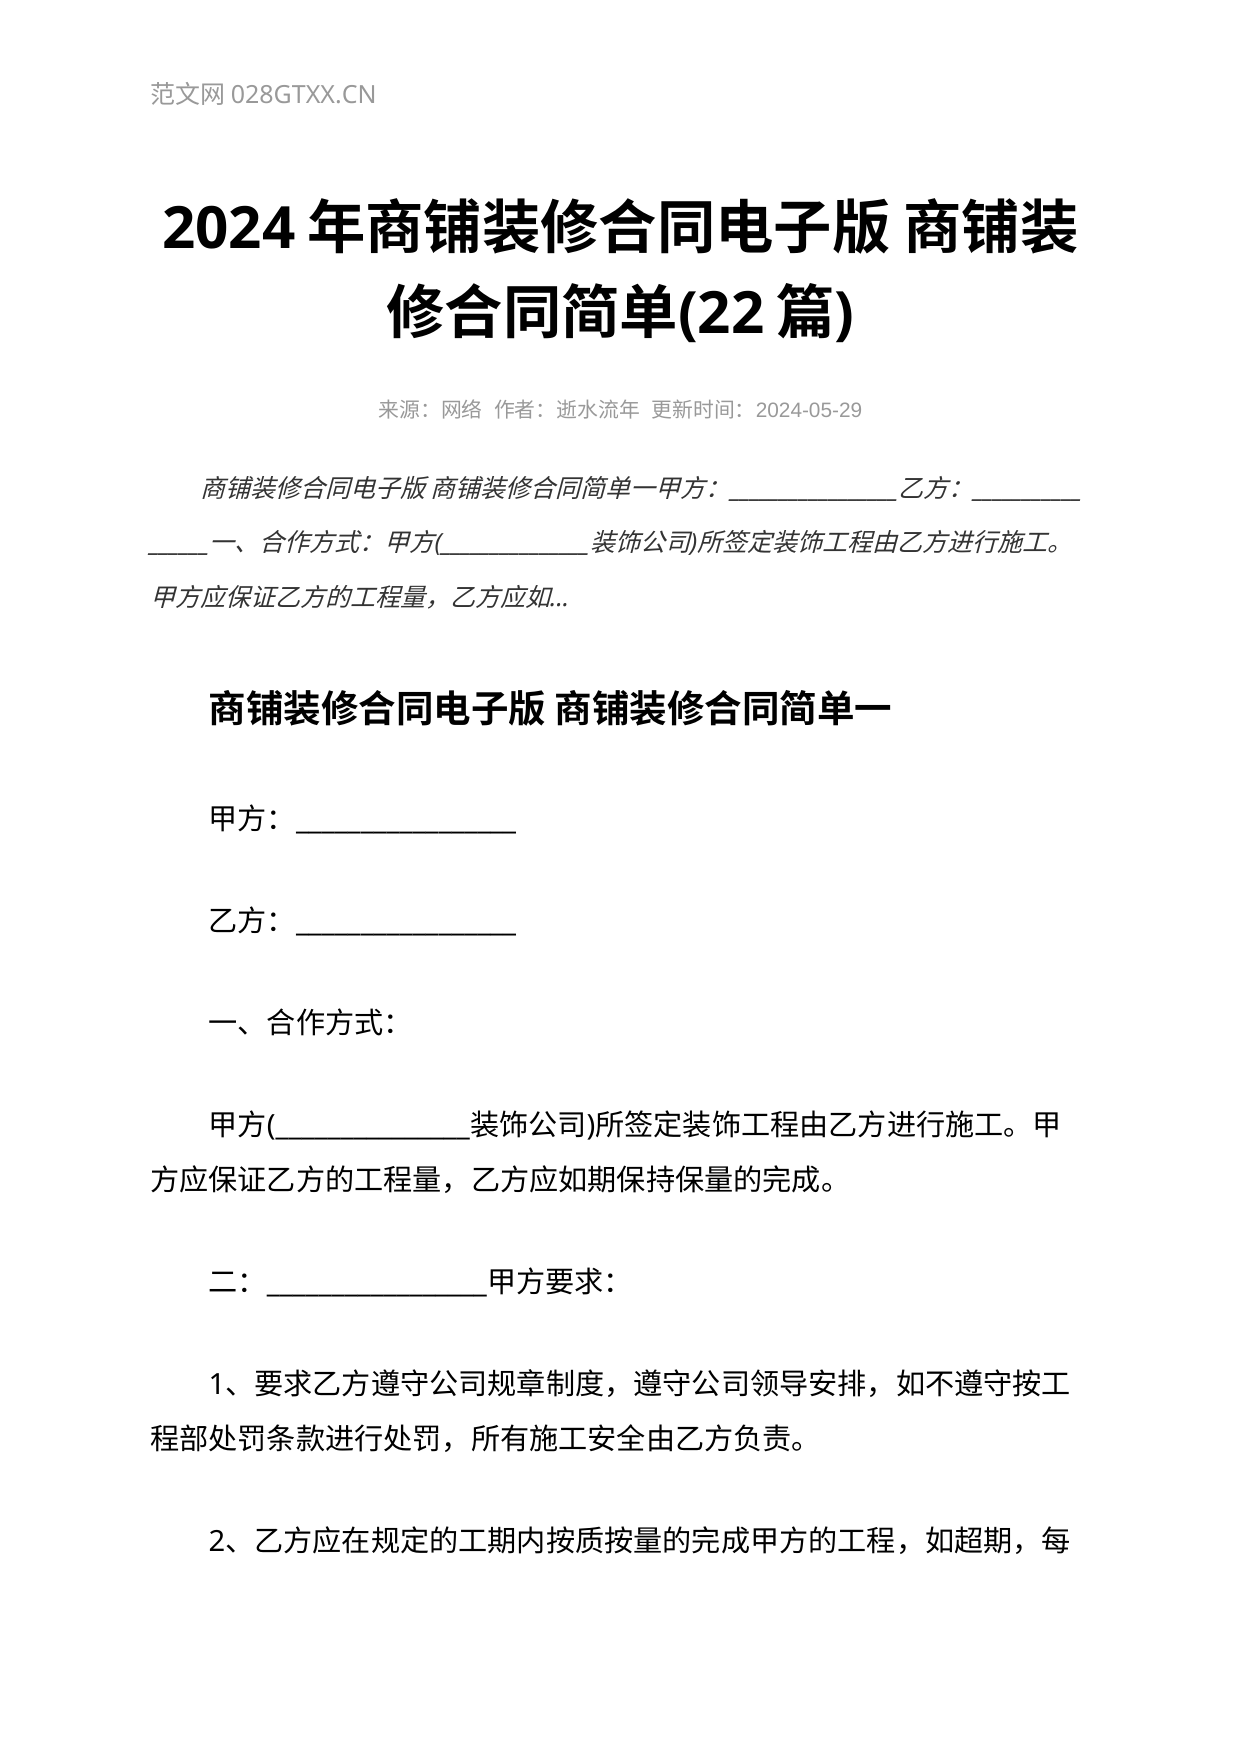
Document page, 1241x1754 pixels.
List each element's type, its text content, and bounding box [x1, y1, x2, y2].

text 一、合作方式： [150, 1000, 1090, 1042]
text 商铺装修合同电子版 商铺装修合同简单一甲方：_________________乙方：_________________一、合作方式：甲方(_______________装饰公司)所签定装饰工程由乙方进行施工。甲方应保证乙方的工程量，乙方应如... [150, 468, 1090, 613]
text 乙方：_________________ [150, 898, 1090, 940]
text 1、要求乙方遵守公司规章制度，遵守公司领导安排，如不遵守按工程部处罚条款进行处罚，所有施工安全由乙方负责。 [150, 1360, 1090, 1458]
text 商铺装修合同电子版 商铺装修合同简单一 [150, 678, 1090, 733]
text 甲方：_________________ [150, 796, 1090, 838]
text 来源：网络 作者：逝水流年 更新时间：2024-05-29 [150, 398, 1090, 422]
text 甲方(_______________装饰公司)所签定装饰工程由乙方进行施工。甲方应保证乙方的工程量，乙方应如期保持保量的完成。 [150, 1102, 1090, 1199]
subtitle 2024年商铺装修合同电子版 商铺装修合同简单(22篇) [150, 181, 1090, 351]
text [150, 1517, 1090, 1559]
text 二：_________________甲方要求： [150, 1258, 1090, 1301]
